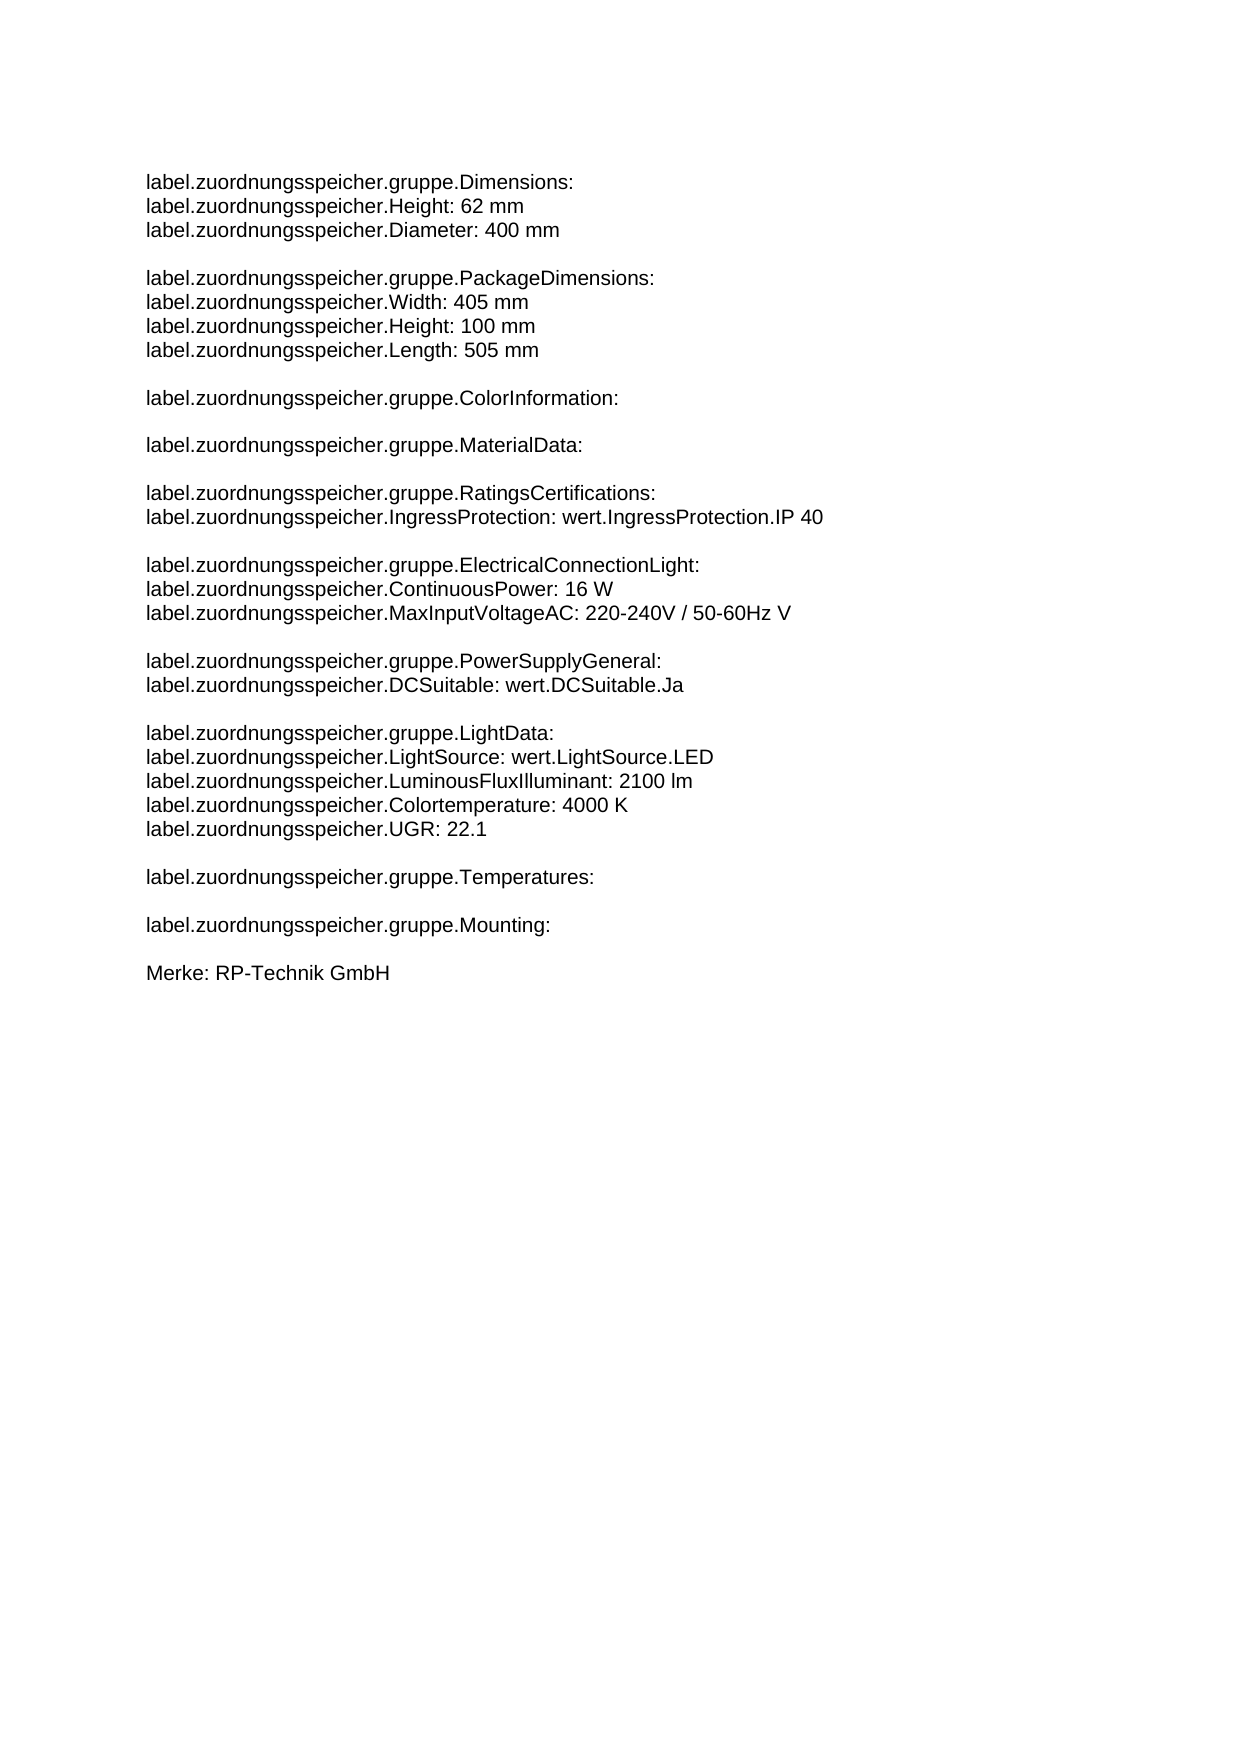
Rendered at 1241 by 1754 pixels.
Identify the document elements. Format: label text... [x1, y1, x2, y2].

text label.zuordnungsspeicher.gruppe.Mounting: [146, 912, 1094, 936]
text label.zuordnungsspeicher.Length: 505 mm [146, 337, 1094, 361]
text label.zuordnungsspeicher.LightSource: wert.LightSource.LED [146, 745, 1094, 769]
text label.zuordnungsspeicher.gruppe.MaterialData: [146, 433, 1094, 457]
text label.zuordnungsspeicher.Height: 62 mm [146, 194, 1094, 218]
text label.zuordnungsspeicher.gruppe.Dimensions: [146, 170, 1094, 194]
text Merke: RP-Technik GmbH [146, 960, 1094, 984]
text label.zuordnungsspeicher.gruppe.ColorInformation: [146, 385, 1094, 409]
text label.zuordnungsspeicher.Height: 100 mm [146, 313, 1094, 337]
text label.zuordnungsspeicher.MaxInputVoltageAC: 220-240V / 50-60Hz V [146, 601, 1094, 625]
text label.zuordnungsspeicher.IngressProtection: wert.IngressProtection.IP 40 [146, 505, 1094, 529]
text label.zuordnungsspeicher.gruppe.RatingsCertifications: [146, 481, 1094, 505]
text label.zuordnungsspeicher.UGR: 22.1 [146, 817, 1094, 841]
text label.zuordnungsspeicher.Colortemperature: 4000 K [146, 793, 1094, 817]
text label.zuordnungsspeicher.gruppe.ElectricalConnectionLight: [146, 553, 1094, 577]
text label.zuordnungsspeicher.gruppe.Temperatures: [146, 864, 1094, 888]
text label.zuordnungsspeicher.gruppe.PackageDimensions: [146, 266, 1094, 289]
text label.zuordnungsspeicher.gruppe.PowerSupplyGeneral: [146, 649, 1094, 673]
text label.zuordnungsspeicher.Diameter: 400 mm [146, 218, 1094, 242]
text label.zuordnungsspeicher.gruppe.LightData: [146, 721, 1094, 745]
text label.zuordnungsspeicher.DCSuitable: wert.DCSuitable.Ja [146, 673, 1094, 697]
text label.zuordnungsspeicher.ContinuousPower: 16 W [146, 577, 1094, 601]
text label.zuordnungsspeicher.LuminousFluxIlluminant: 2100 lm [146, 769, 1094, 793]
text label.zuordnungsspeicher.Width: 405 mm [146, 289, 1094, 313]
